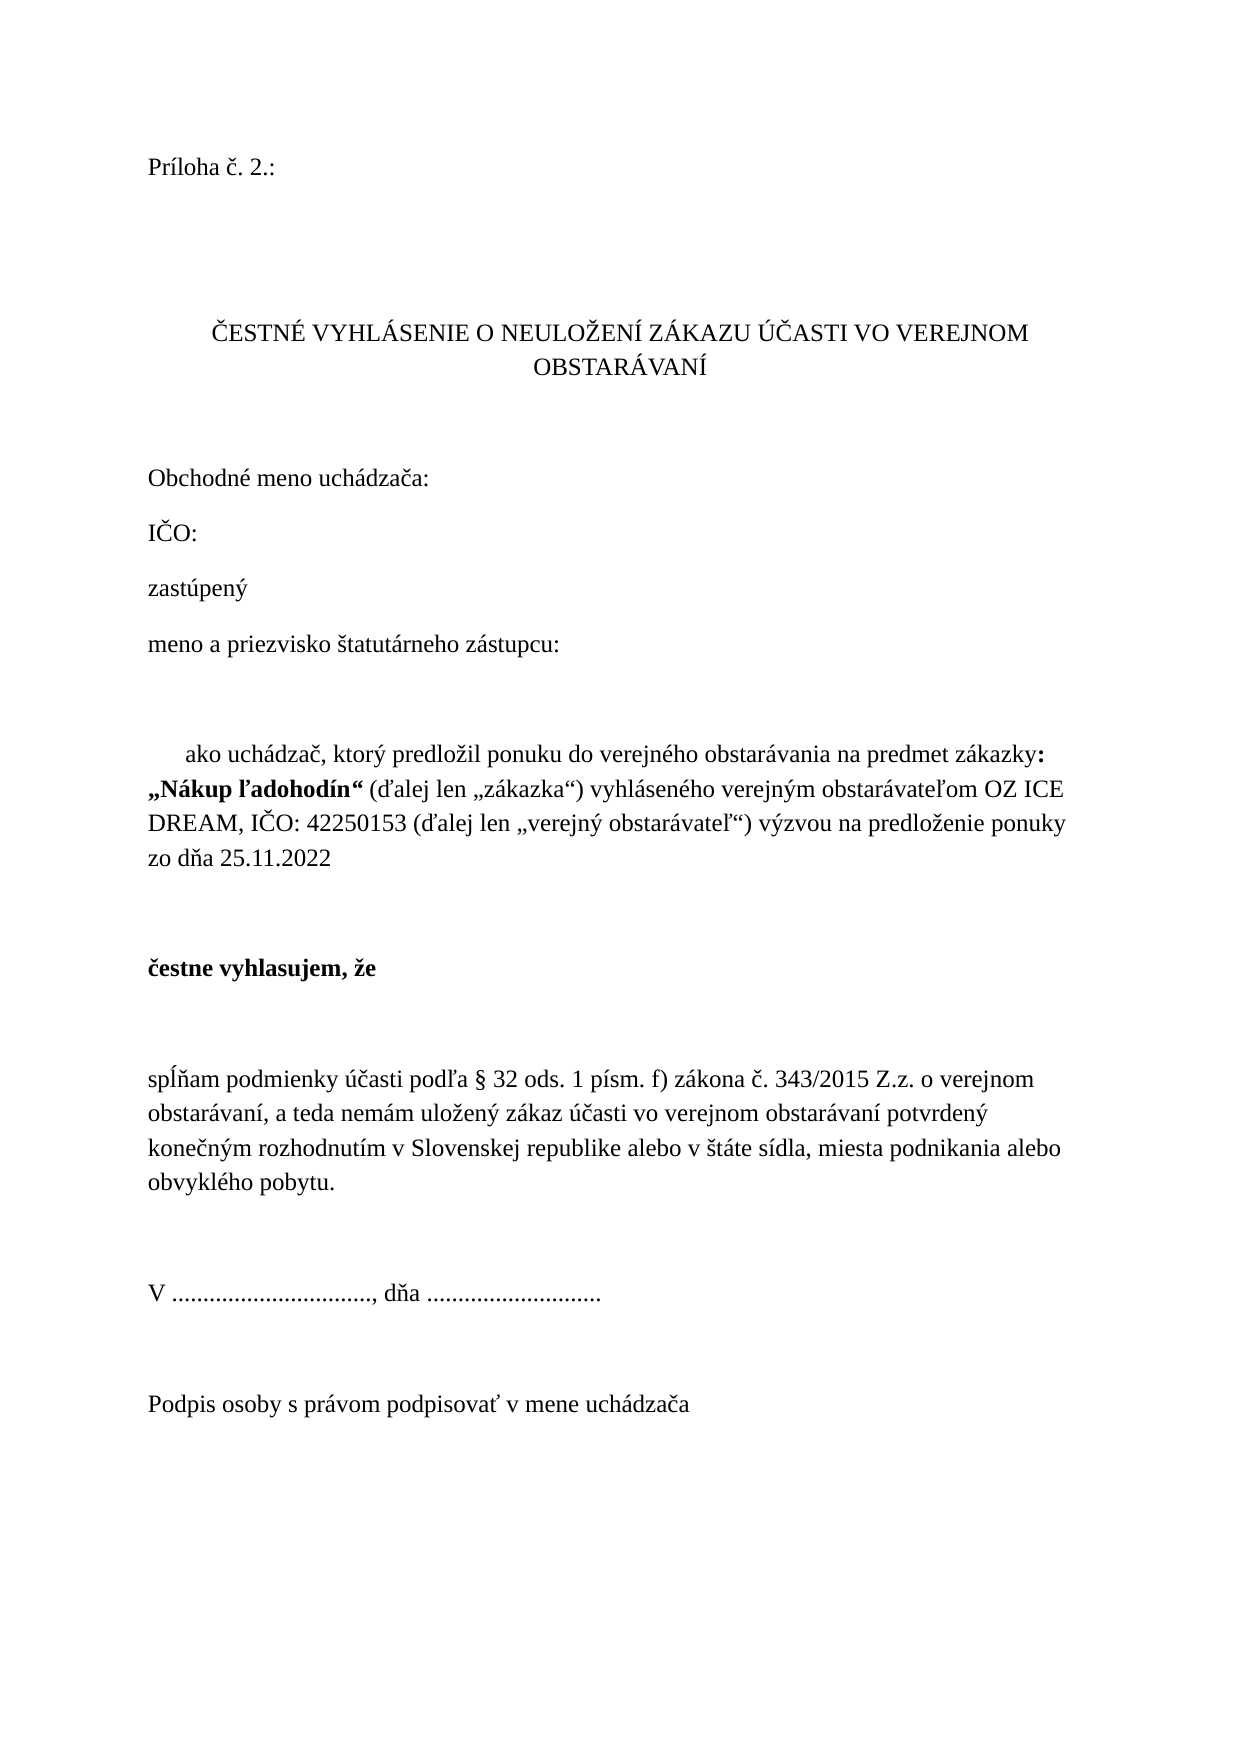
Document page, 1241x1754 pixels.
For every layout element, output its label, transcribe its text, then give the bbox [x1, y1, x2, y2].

text zastúpený [148, 573, 1093, 602]
text čestne vyhlasujem, že [148, 953, 1093, 982]
text meno a priezvisko štatutárneho zástupcu: [148, 629, 1093, 657]
text Obchodné meno uchádzača: [148, 463, 1093, 492]
text spĺňam podmienky účasti podľa § 32 ods. 1 písm. f) zákona č. 343/2015 Z.z. o verejnom obstarávaní, a teda nemám uložený zákaz účasti vo verejnom obstarávaní potvrdený konečným rozhodnutím v Slovenskej republike alebo v štáte sídla, miesta podnikania alebo obvyklého pobytu. [148, 1064, 1093, 1196]
text Podpis osoby s právom podpisovať v mene uchádzača [148, 1389, 1093, 1417]
text Príloha č. 2.: [148, 152, 1093, 181]
text ako uchádzač, ktorý predložil ponuku do verejného obstarávania na predmet zákazky: „Nákup ľadohodín“ (ďalej len „zákazka“) vyhláseného verejným obstarávateľom OZ ICE DREAM, IČO: 42250153 (ďalej len „verejný obstarávateľ“) výzvou na predloženie ponuky zo dňa 25.11.2022 [148, 739, 1093, 872]
text V ................................, dňa ............................ [148, 1278, 1093, 1307]
text IČO: [148, 518, 1093, 547]
text ČESTNÉ VYHLÁSENIE O NEULOŽENÍ ZÁKAZU ÚČASTI VO VEREJNOM OBSTARÁVANÍ [148, 318, 1093, 381]
